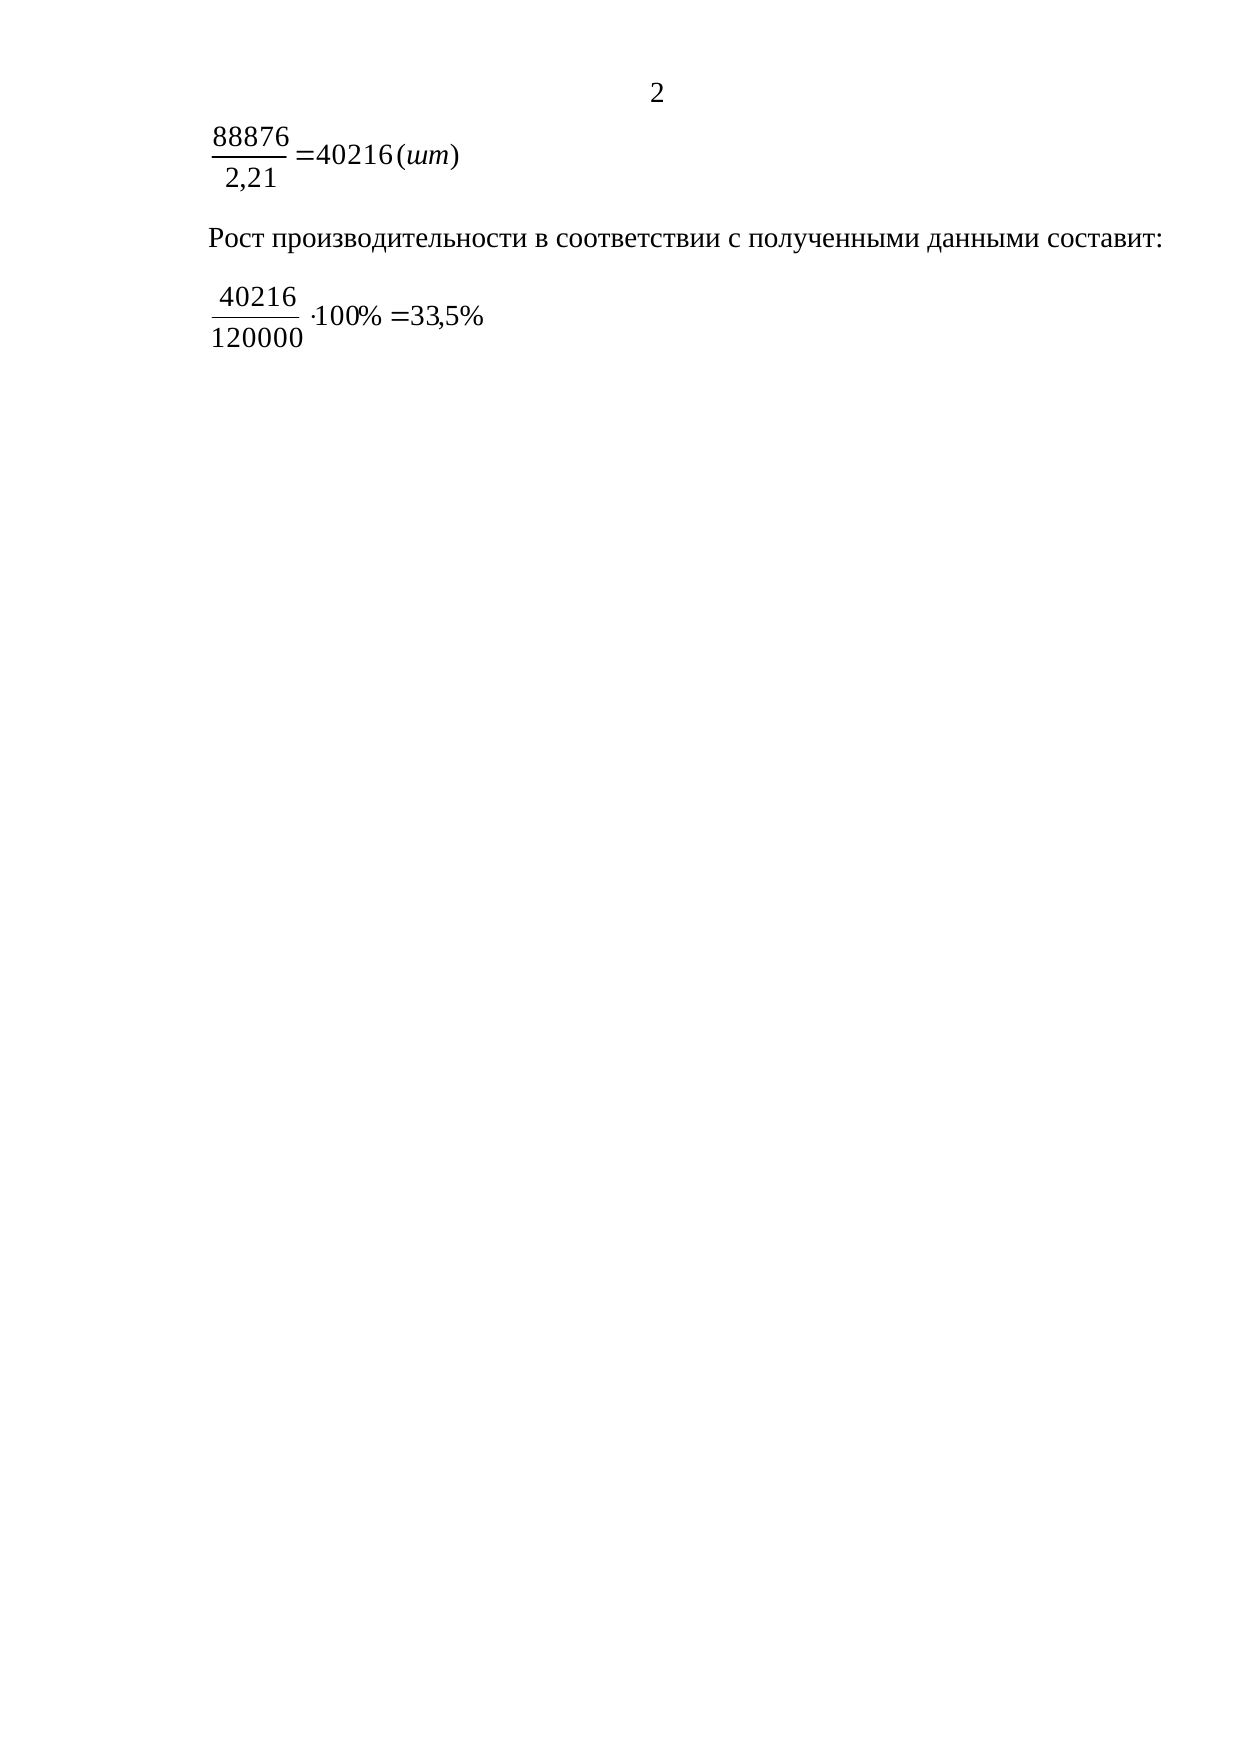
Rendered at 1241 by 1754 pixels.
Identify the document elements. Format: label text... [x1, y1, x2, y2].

text Рост производительности в соответствии с полученными данными составит: [133, 221, 1181, 254]
